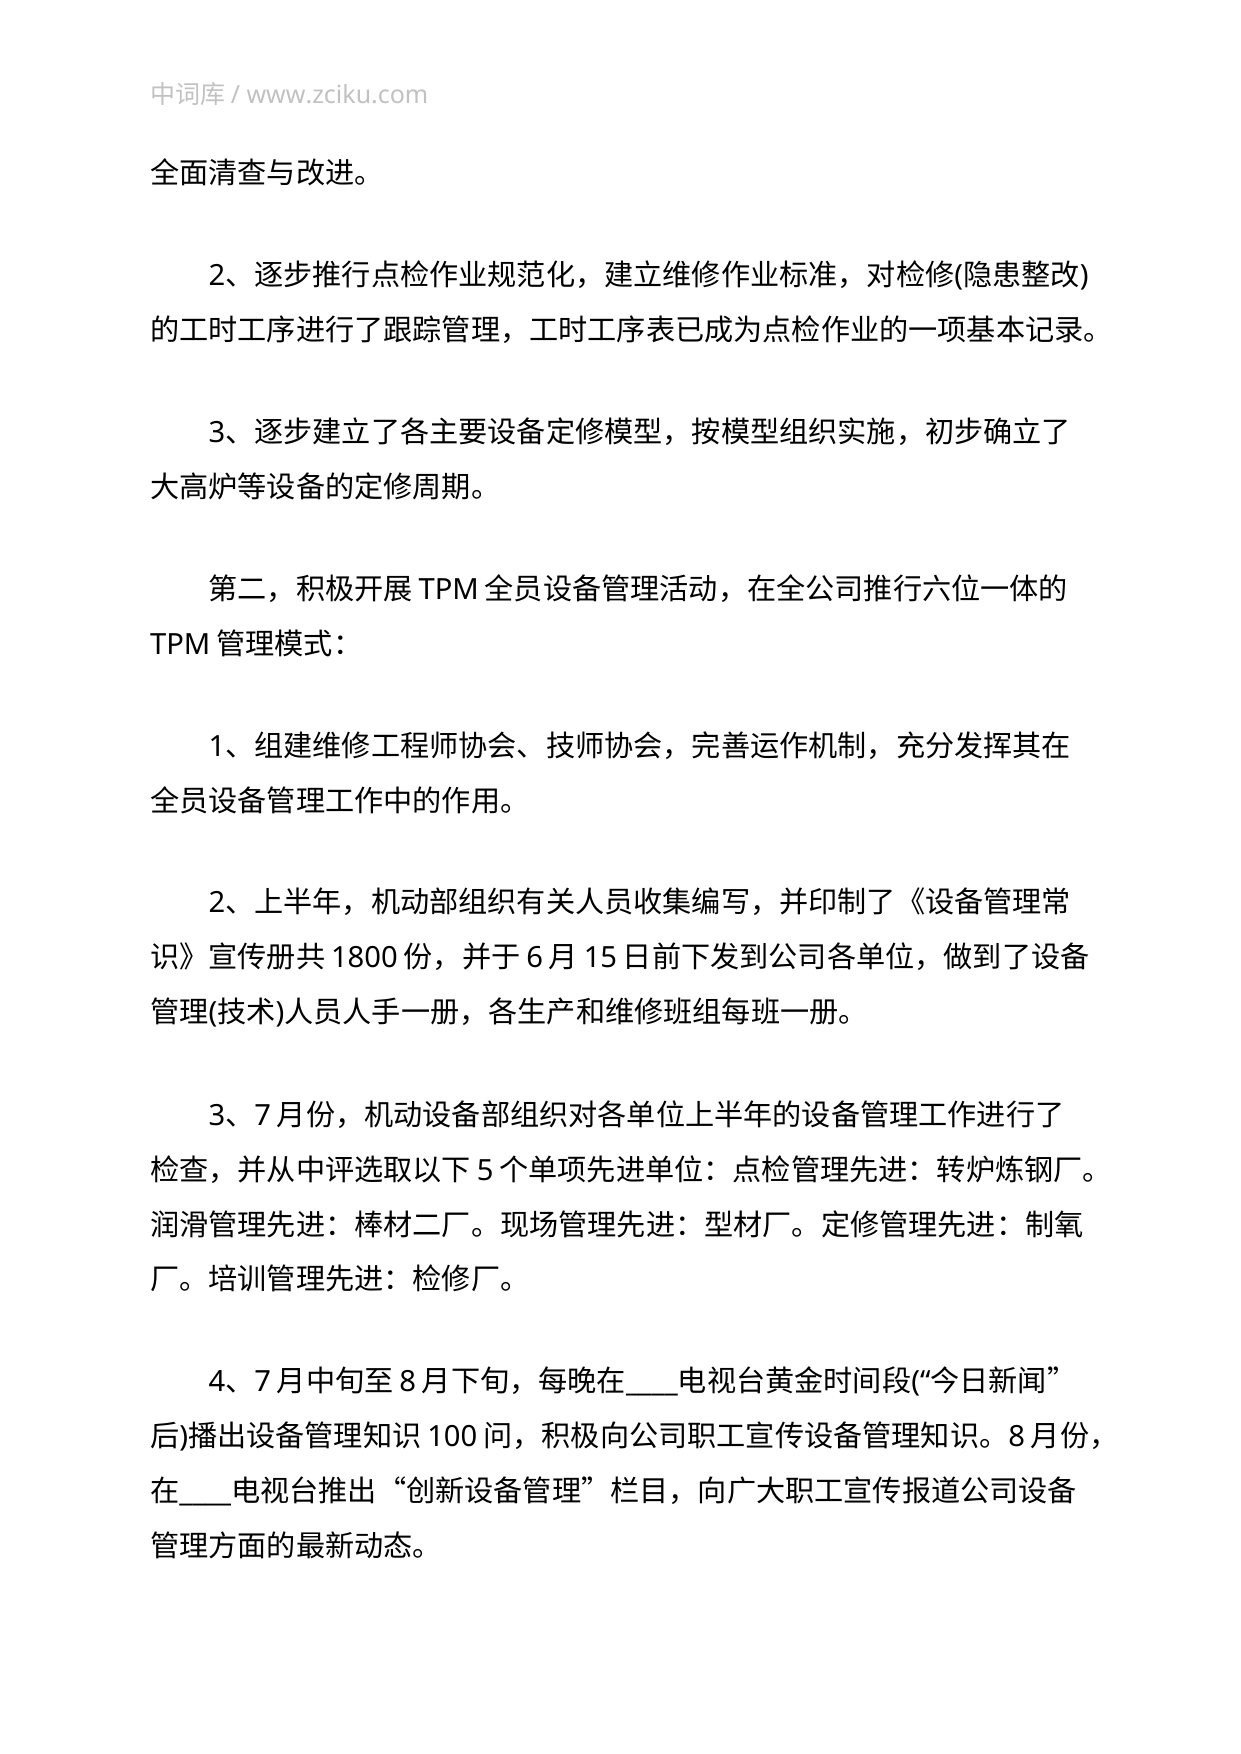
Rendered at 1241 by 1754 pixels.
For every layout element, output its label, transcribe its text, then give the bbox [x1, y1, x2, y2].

text 第二，积极开展TPM全员设备管理活动，在全公司推行六位一体的TPM管理模式： [150, 565, 1090, 663]
text 2、上半年，机动部组织有关人员收集编写，并印制了《设备管理常识》宣传册共1800份，并于6月15日前下发到公司各单位，做到了设备管理(技术)人员人手一册，各生产和维修班组每班一册。 [150, 879, 1090, 1031]
text 3、逐步建立了各主要设备定修模型，按模型组织实施，初步确立了大高炉等设备的定修周期。 [150, 408, 1090, 506]
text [150, 150, 1090, 192]
text 2、逐步推行点检作业规范化，建立维修作业标准，对检修(隐患整改)的工时工序进行了跟踪管理，工时工序表已成为点检作业的一项基本记录。 [150, 252, 1090, 349]
text 4、7月中旬至8月下旬，每晚在____电视台黄金时间段(“今日新闻”后)播出设备管理知识100问，积极向公司职工宣传设备管理知识。8月份，在____电视台推出“创新设备管理”栏目，向广大职工宣传报道公司设备管理方面的最新动态。 [150, 1358, 1090, 1565]
text 1、组建维修工程师协会、技师协会，完善运作机制，充分发挥其在全员设备管理工作中的作用。 [150, 722, 1090, 819]
text 3、7月份，机动设备部组织对各单位上半年的设备管理工作进行了检查，并从中评选取以下5个单项先进单位：点检管理先进：转炉炼钢厂。润滑管理先进：棒材二厂。现场管理先进：型材厂。定修管理先进：制氧厂。培训管理先进：检修厂。 [150, 1091, 1090, 1298]
